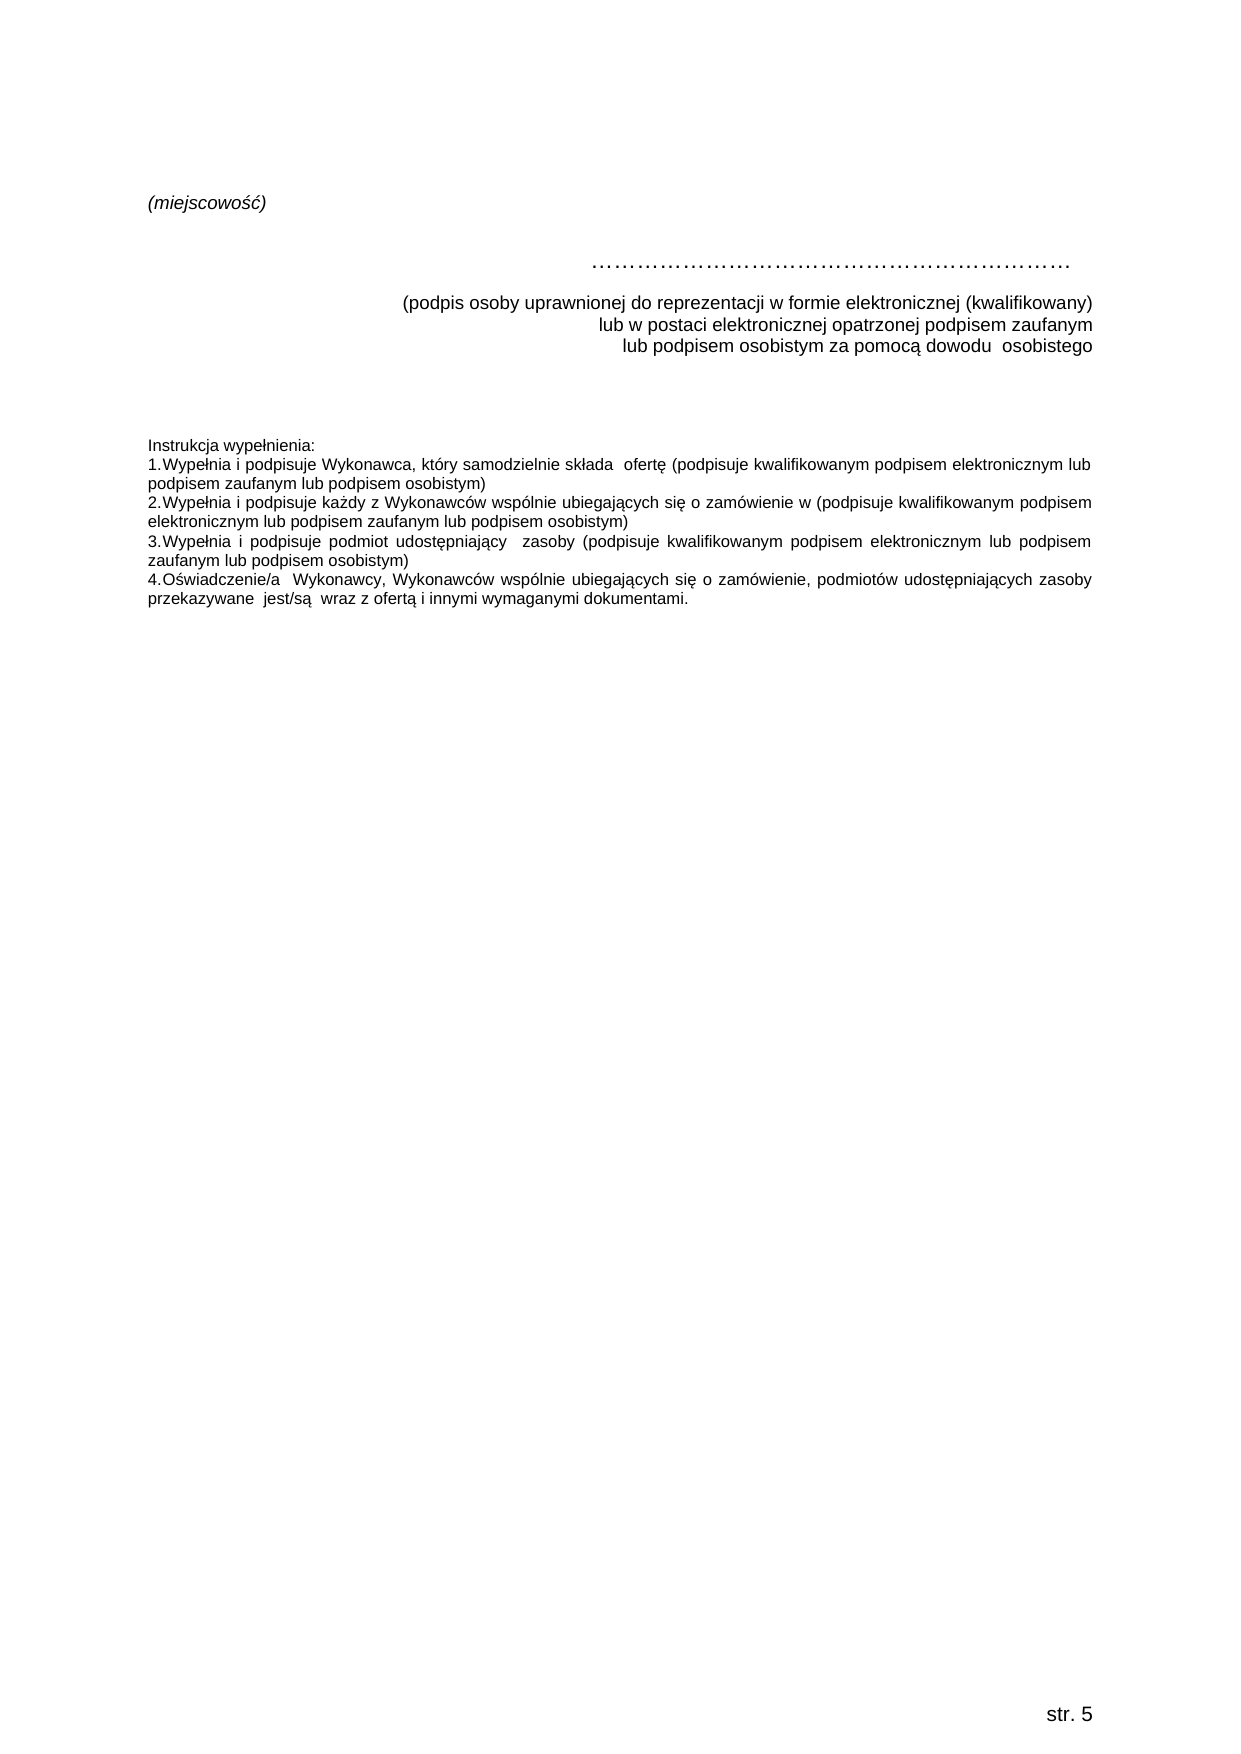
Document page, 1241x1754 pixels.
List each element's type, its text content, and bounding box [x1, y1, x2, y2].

text lub w postaci elektronicznej opatrzonej podpisem zaufanym [148, 313, 1092, 335]
text 4. Oświadczenie/a Wykonawcy, Wykonawców wspólnie ubiegających się o zamówienie, podmiotów udostępniających zasoby przekazywane jest/są wraz z ofertą i innymi wymaganymi dokumentami. [148, 570, 1092, 608]
text lub podpisem osobistym za pomocą dowodu osobistego [148, 335, 1092, 357]
text 2. Wypełnia i podpisuje każdy z Wykonawców wspólnie ubiegających się o zamówienie w (podpisuje kwalifikowanym podpisem elektronicznym lub podpisem zaufanym lub podpisem osobistym) [148, 493, 1092, 531]
text ……………………………………………………… [590, 247, 1092, 273]
text Instrukcja wypełnienia: [148, 436, 1092, 455]
text 1. Wypełnia i podpisuje Wykonawca, który samodzielnie składa ofertę (podpisuje kwalifikowanym podpisem elektronicznym lub podpisem zaufanym lub podpisem osobistym) [148, 455, 1092, 493]
text (miejscowość) [148, 192, 1092, 213]
text 3. Wypełnia i podpisuje podmiot udostępniający zasoby (podpisuje kwalifikowanym podpisem elektronicznym lub podpisem zaufanym lub podpisem osobistym) [148, 531, 1092, 570]
text (podpis osoby uprawnionej do reprezentacji w formie elektronicznej (kwalifikowany) [148, 292, 1092, 313]
